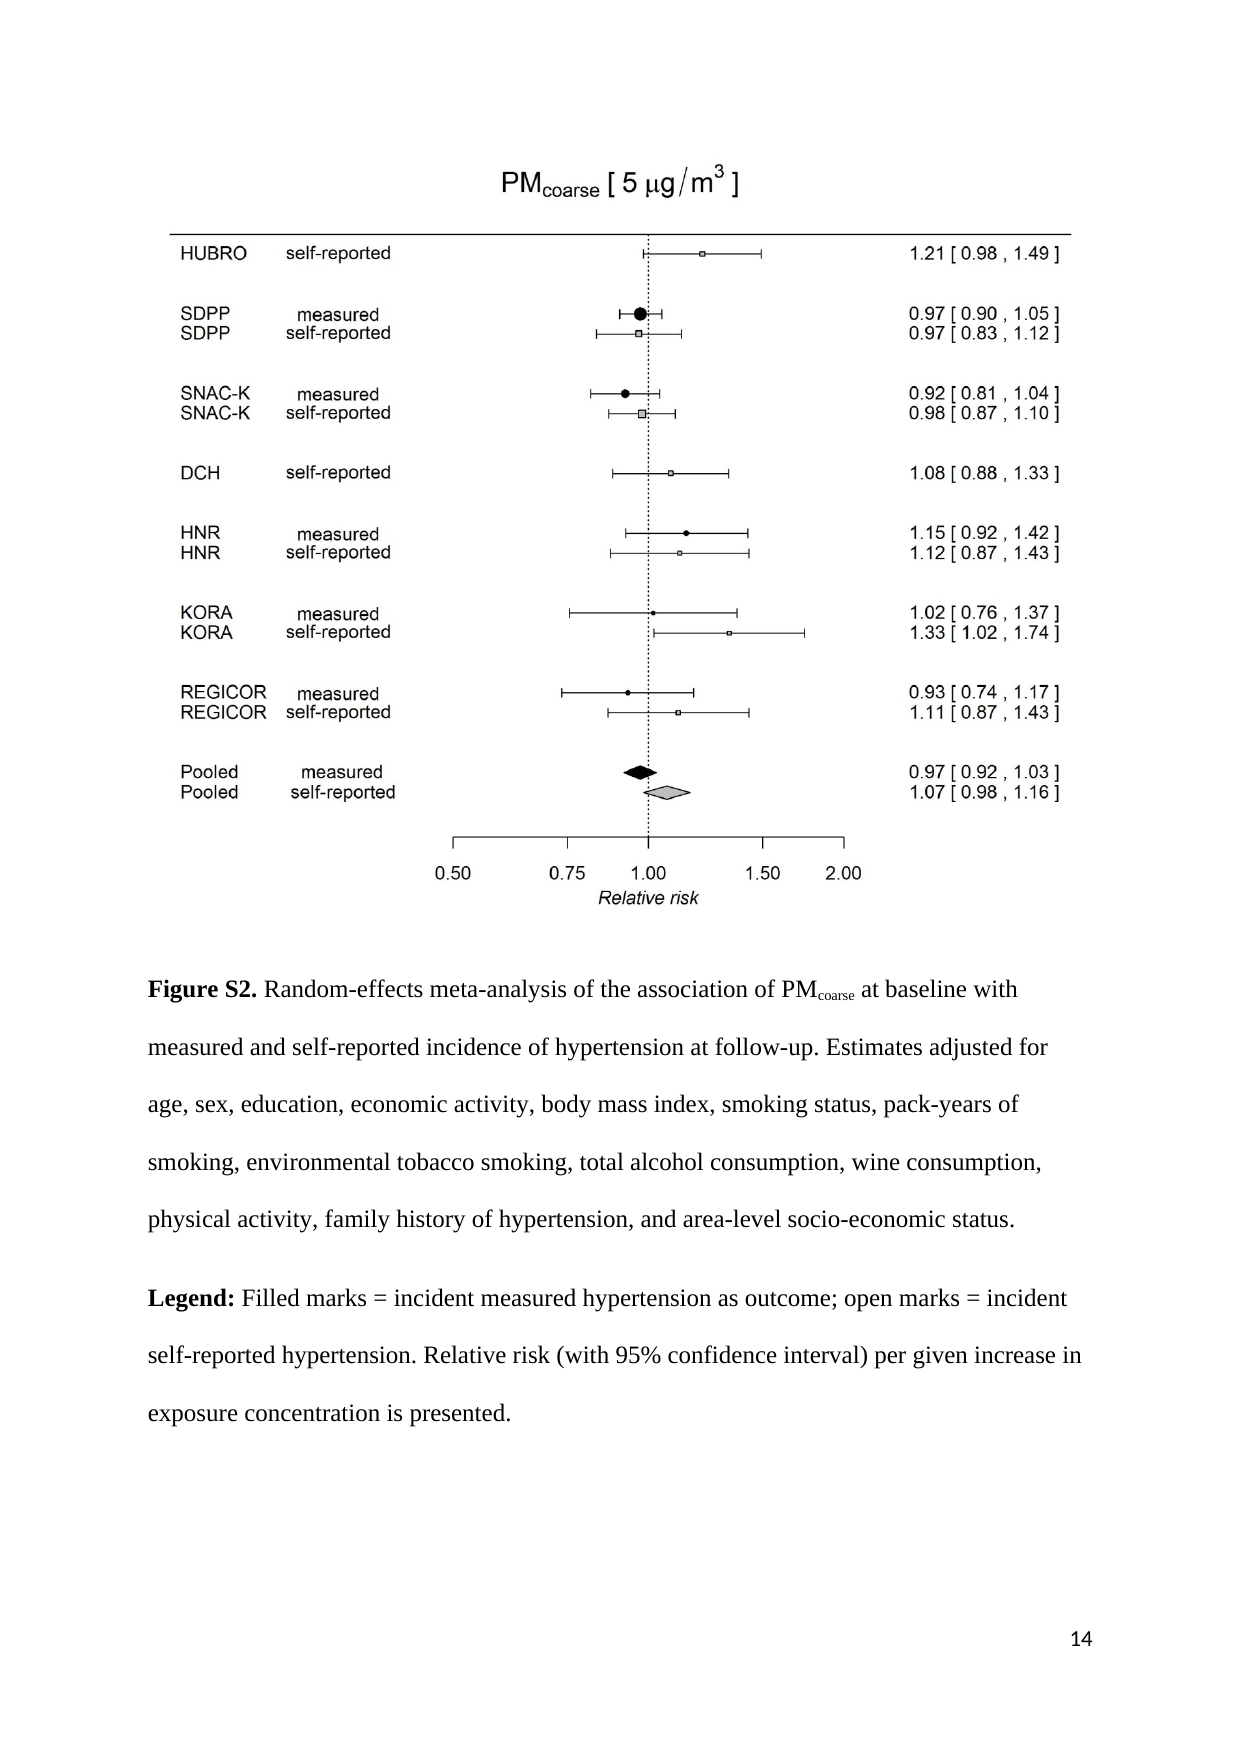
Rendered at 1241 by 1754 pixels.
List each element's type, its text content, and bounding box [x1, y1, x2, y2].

text Figure S2. Random-effects meta-analysis of the association of PMcoarse at baseline with measured and self-reported incidence of hypertension at follow-up. Estimates adjusted for age, sex, education, economic activity, body mass index, smoking status, pack-years of smoking, environmental tobacco smoking, total alcohol consumption, wine consumption, physical activity, family history of hypertension, and area-level socio-economic status. [148, 974, 1092, 1233]
text Legend: Filled marks = incident measured hypertension as outcome; open marks = incident self-reported hypertension. Relative risk (with 95% confidence interval) per given increase in exposure concentration is presented. [148, 1283, 1092, 1426]
picture [147, 147, 1093, 926]
